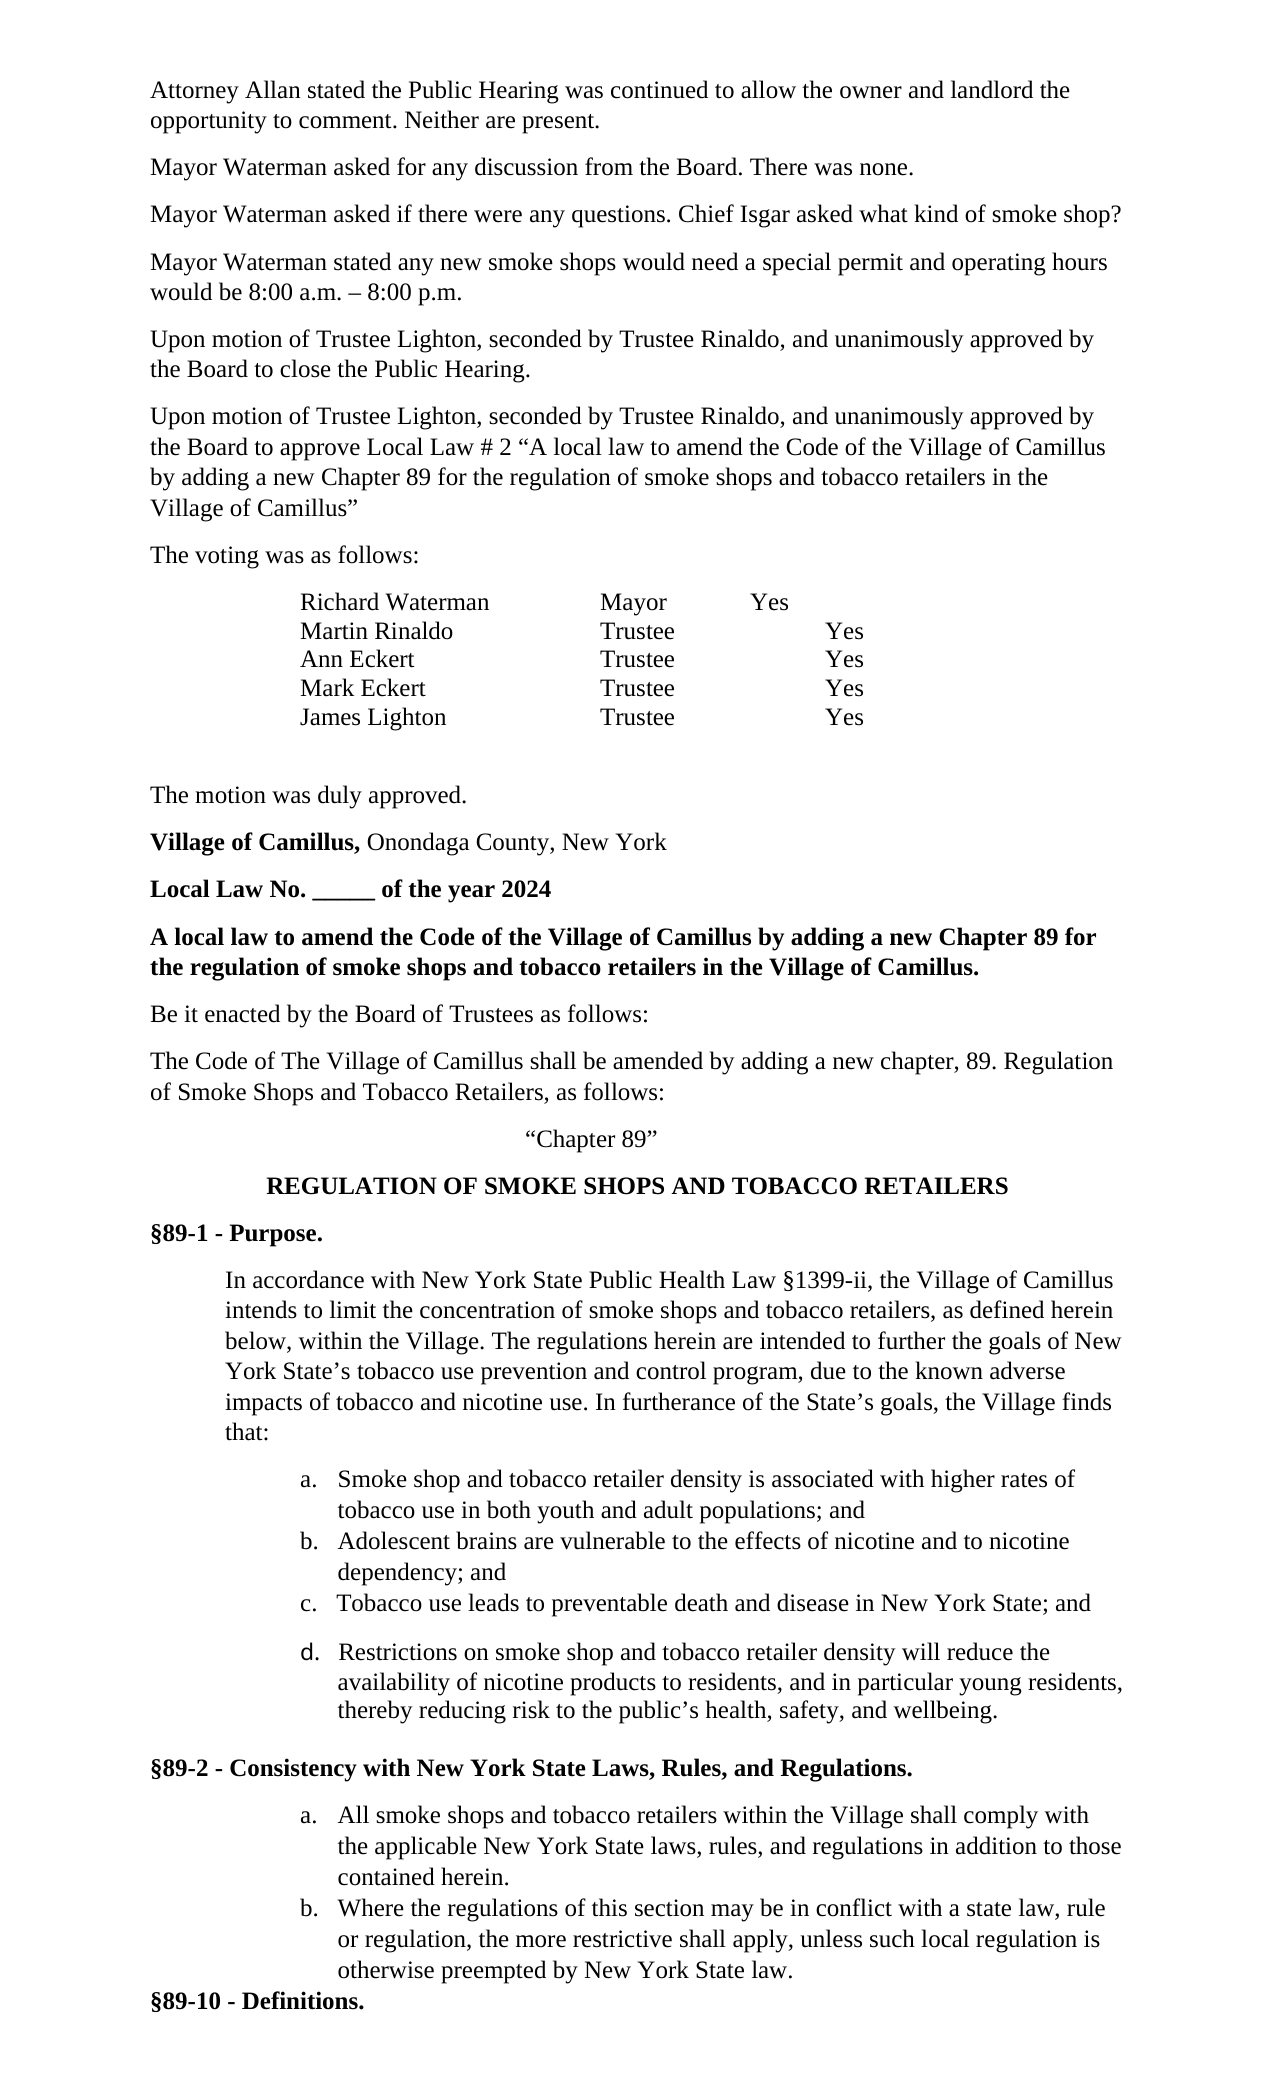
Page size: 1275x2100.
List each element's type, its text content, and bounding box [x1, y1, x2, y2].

text Be it enacted by the Board of Trustees as follows: [150, 999, 1125, 1028]
list All smoke shops and tobacco retailers within the Village shall comply with the applicable New York State laws, rules, and regulations in addition to those contained herein. [300, 1800, 1125, 1891]
text Village of Camillus, Onondaga County, New York [150, 827, 1125, 856]
text §89-1 - Purpose. [150, 1218, 1125, 1247]
text Mark Eckert Trustee Yes [150, 673, 1125, 702]
text availability of nicotine products to residents, and in particular young residents, [150, 1667, 1125, 1695]
text The voting was as follows: [150, 540, 1125, 569]
text Mayor Waterman stated any new smoke shops would need a special permit and operating hours would be 8:00 a.m. – 8:00 p.m. [150, 247, 1125, 306]
text The motion was duly approved. [150, 780, 1125, 809]
text d. Restrictions on smoke shop and tobacco retailer density will reduce the [225, 1635, 1125, 1667]
text The Code of The Village of Camillus shall be amended by adding a new chapter, 89. Regulation of Smoke Shops and Tobacco Retailers, as follows: [150, 1046, 1125, 1105]
text Upon motion of Trustee Lighton, seconded by Trustee Rinaldo, and unanimously approved by the Board to close the Public Hearing. [150, 324, 1125, 383]
text A local law to amend the Code of the Village of Camillus by adding a new Chapter 89 for the regulation of smoke shops and tobacco retailers in the Village of Camillus. [150, 922, 1125, 981]
text c. Tobacco use leads to preventable death and disease in New York State; and [225, 1588, 1125, 1617]
text §89-10 - Definitions. [150, 1986, 1125, 2015]
text Attorney Allan stated the Public Hearing was continued to allow the owner and landlord the opportunity to comment. Neither are present. [150, 75, 1125, 134]
text James Lighton Trustee Yes [225, 702, 1125, 731]
text Richard Waterman Mayor Yes [150, 587, 1125, 616]
text REGULATION OF SMOKE SHOPS AND TOBACCO RETAILERS [150, 1171, 1125, 1199]
text dependency; and [337, 1557, 1125, 1586]
text Mayor Waterman asked for any discussion from the Board. There was none. [150, 152, 1125, 181]
text Ann Eckert Trustee Yes [150, 644, 1125, 673]
text Local Law No. _____ of the year 2024 [150, 874, 1125, 903]
list Where the regulations of this section may be in conflict with a state law, rule or regulation, the more restrictive shall apply, unless such local regulation is otherwise preempted by New York State law. [300, 1893, 1125, 1984]
text “Chapter 89” [450, 1124, 1125, 1152]
list Smoke shop and tobacco retailer density is associated with higher rates of [300, 1464, 1125, 1493]
list Adolescent brains are vulnerable to the effects of nicotine and to nicotine [300, 1526, 1125, 1555]
text tobacco use in both youth and adult populations; and [337, 1495, 1125, 1524]
text Mayor Waterman asked if there were any questions. Chief Isgar asked what kind of smoke shop? [150, 199, 1125, 228]
text §89-2 - Consistency with New York State Laws, Rules, and Regulations. [150, 1753, 1125, 1782]
text In accordance with New York State Public Health Law §1399-ii, the Village of Camillus intends to limit the concentration of smoke shops and tobacco retailers, as defined herein below, within the Village. The regulations herein are intended to further the goals of New York State’s tobacco use prevention and control program, due to the known adverse impacts of tobacco and nicotine use. In furtherance of the State’s goals, the Village finds that: [225, 1265, 1125, 1446]
text Martin Rinaldo Trustee Yes [150, 616, 1125, 644]
text thereby reducing risk to the public’s health, safety, and wellbeing. [150, 1695, 1125, 1724]
text Upon motion of Trustee Lighton, seconded by Trustee Rinaldo, and unanimously approved by the Board to approve Local Law # 2 “A local law to amend the Code of the Village of Camillus by adding a new Chapter 89 for the regulation of smoke shops and tobacco retailers in the Village of Camillus” [150, 402, 1125, 522]
